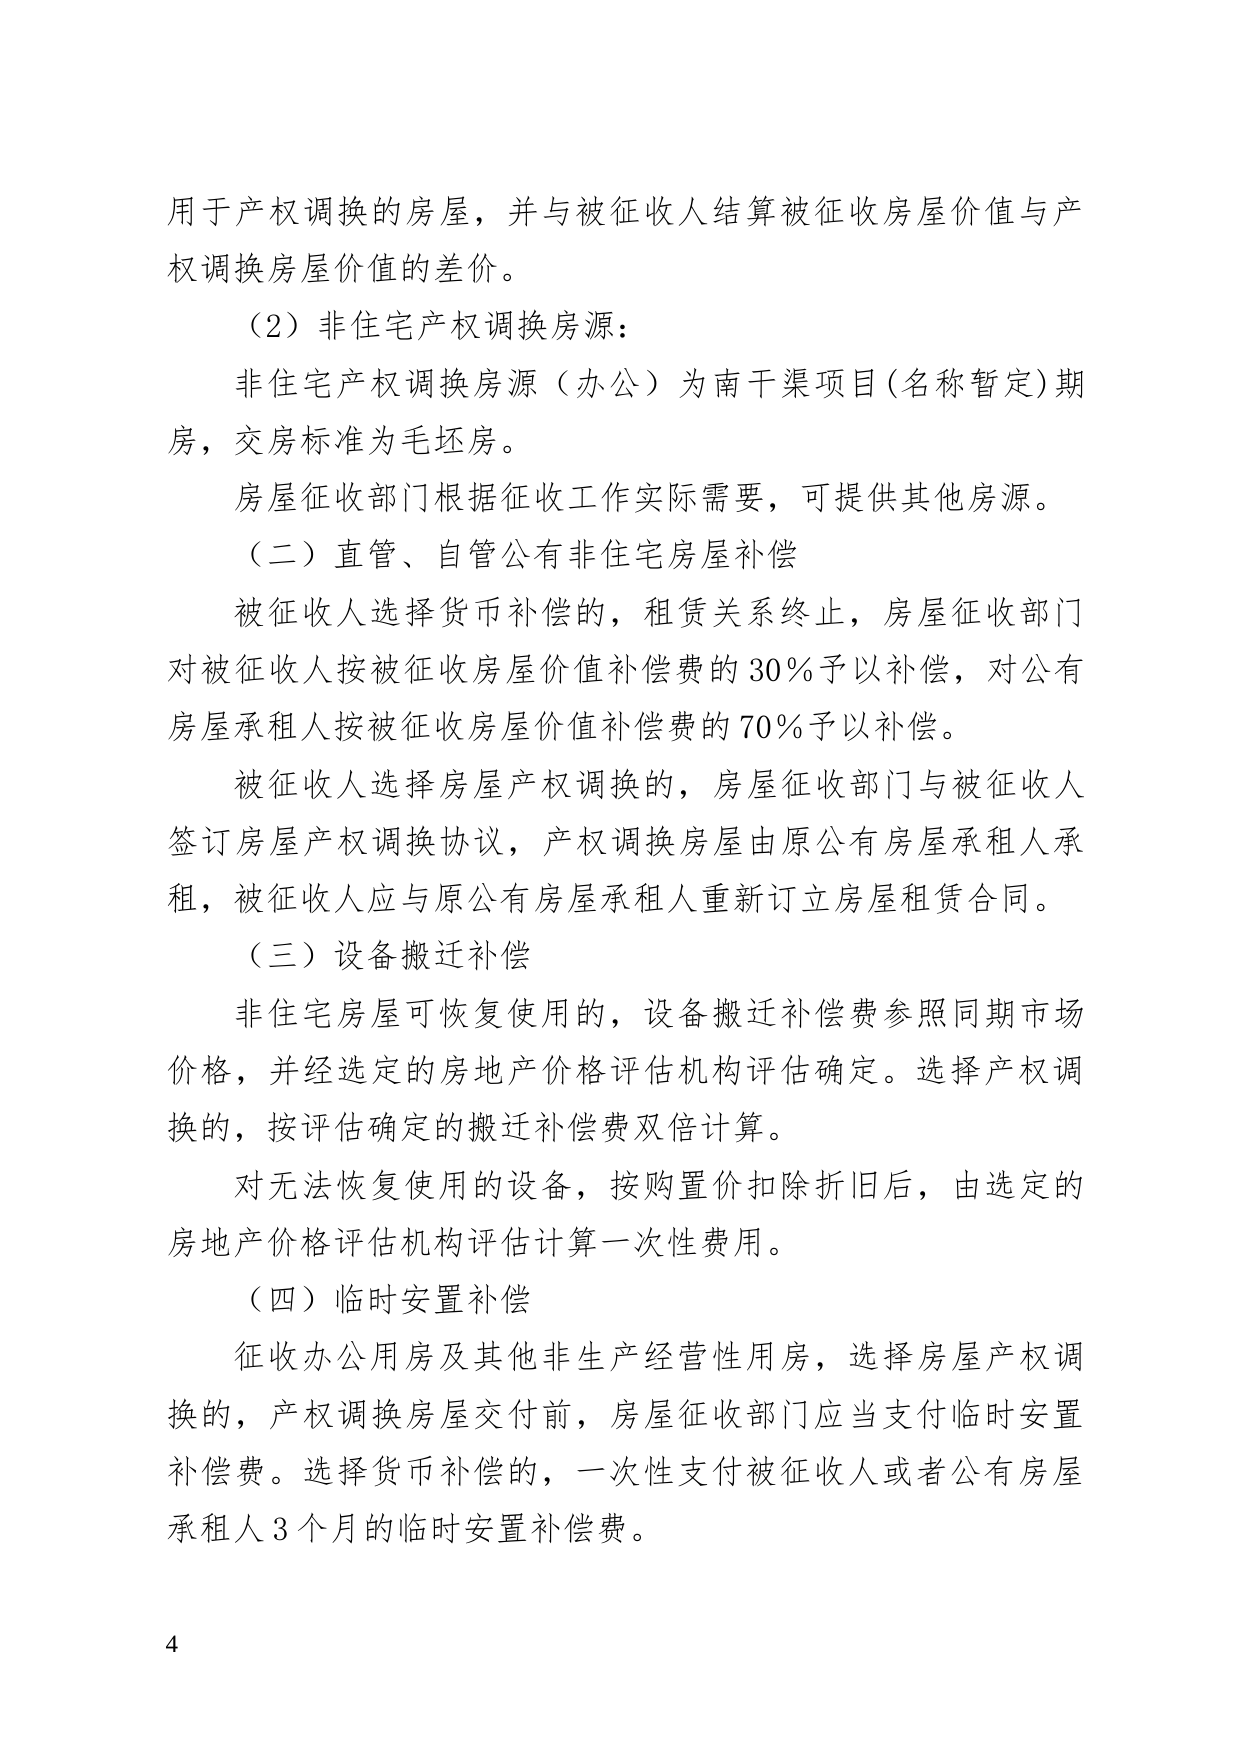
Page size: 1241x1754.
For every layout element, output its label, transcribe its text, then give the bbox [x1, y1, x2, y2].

text 房屋征收部门根据征收工作实际需要，可提供其他房源。 [165, 464, 1087, 521]
text 被征收人选择货币补偿的，租赁关系终止，房屋征收部门对被征收人按被征收房屋价值补偿费的30％予以补偿，对公有房屋承租人按被征收房屋价值补偿费的70％予以补偿。 [165, 578, 1087, 648]
text 非住宅产权调换房源（办公）为南干渠项目(名称暂定)期房，交房标准为毛坯房。 [165, 349, 1087, 464]
text 征收办公用房及其他非生产经营性用房，选择房屋产权调换的，产权调换房屋交付前，房屋征收部门应当支付临时安置补偿费。选择货币补偿的，一次性支付被征收人或者公有房屋承租人3个月的临时安置补偿费。 [165, 1323, 1087, 1552]
text （三）设备搬迁补偿 [165, 922, 1087, 979]
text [165, 177, 1087, 292]
text （二）直管、自管公有非住宅房屋补偿 [165, 521, 1087, 578]
text 被征收人选择房屋产权调换的，房屋征收部门与被征收人签订房屋产权调换协议，产权调换房屋由原公有房屋承租人承租，被征收人应与原公有房屋承租人重新订立房屋租赁合同。 [165, 750, 1087, 922]
text 非住宅房屋可恢复使用的，设备搬迁补偿费参照同期市场价格，并经选定的房地产价格评估机构评估确定。选择产权调换的，按评估确定的搬迁补偿费双倍计算。 [165, 979, 1087, 1151]
text 被征收人选择货币补偿的，租赁关系终止，房屋征收部门对被征收人按被征收房屋价值补偿费的30％予以补偿，对公有房屋承租人按被征收房屋价值补偿费的70％予以补偿。 [165, 686, 1087, 750]
text （四）临时安置补偿 [165, 1266, 1087, 1323]
text 对无法恢复使用的设备，按购置价扣除折旧后，由选定的房地产价格评估机构评估计算一次性费用。 [165, 1151, 1087, 1266]
text （2）非住宅产权调换房源： [165, 292, 1087, 349]
